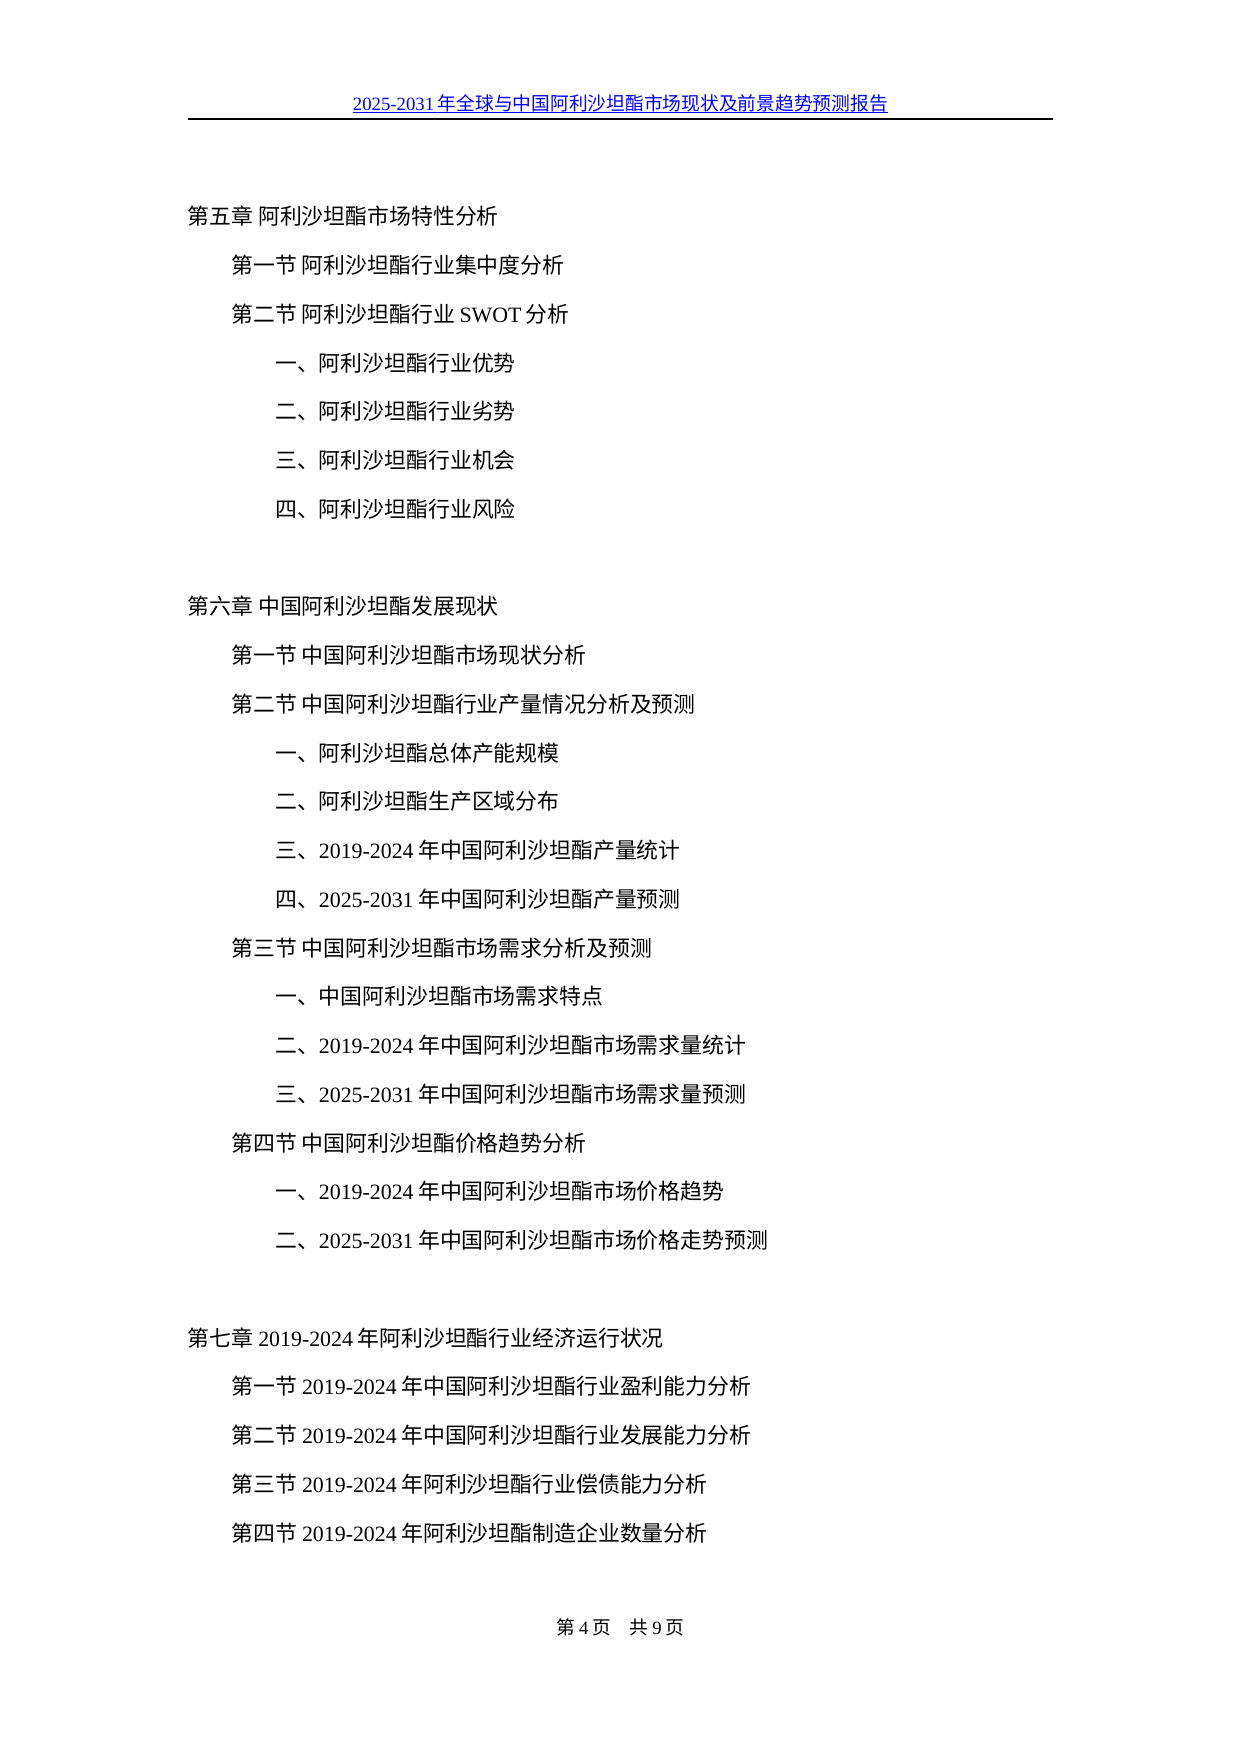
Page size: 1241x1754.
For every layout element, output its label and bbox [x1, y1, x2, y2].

text [187, 150, 1053, 1548]
